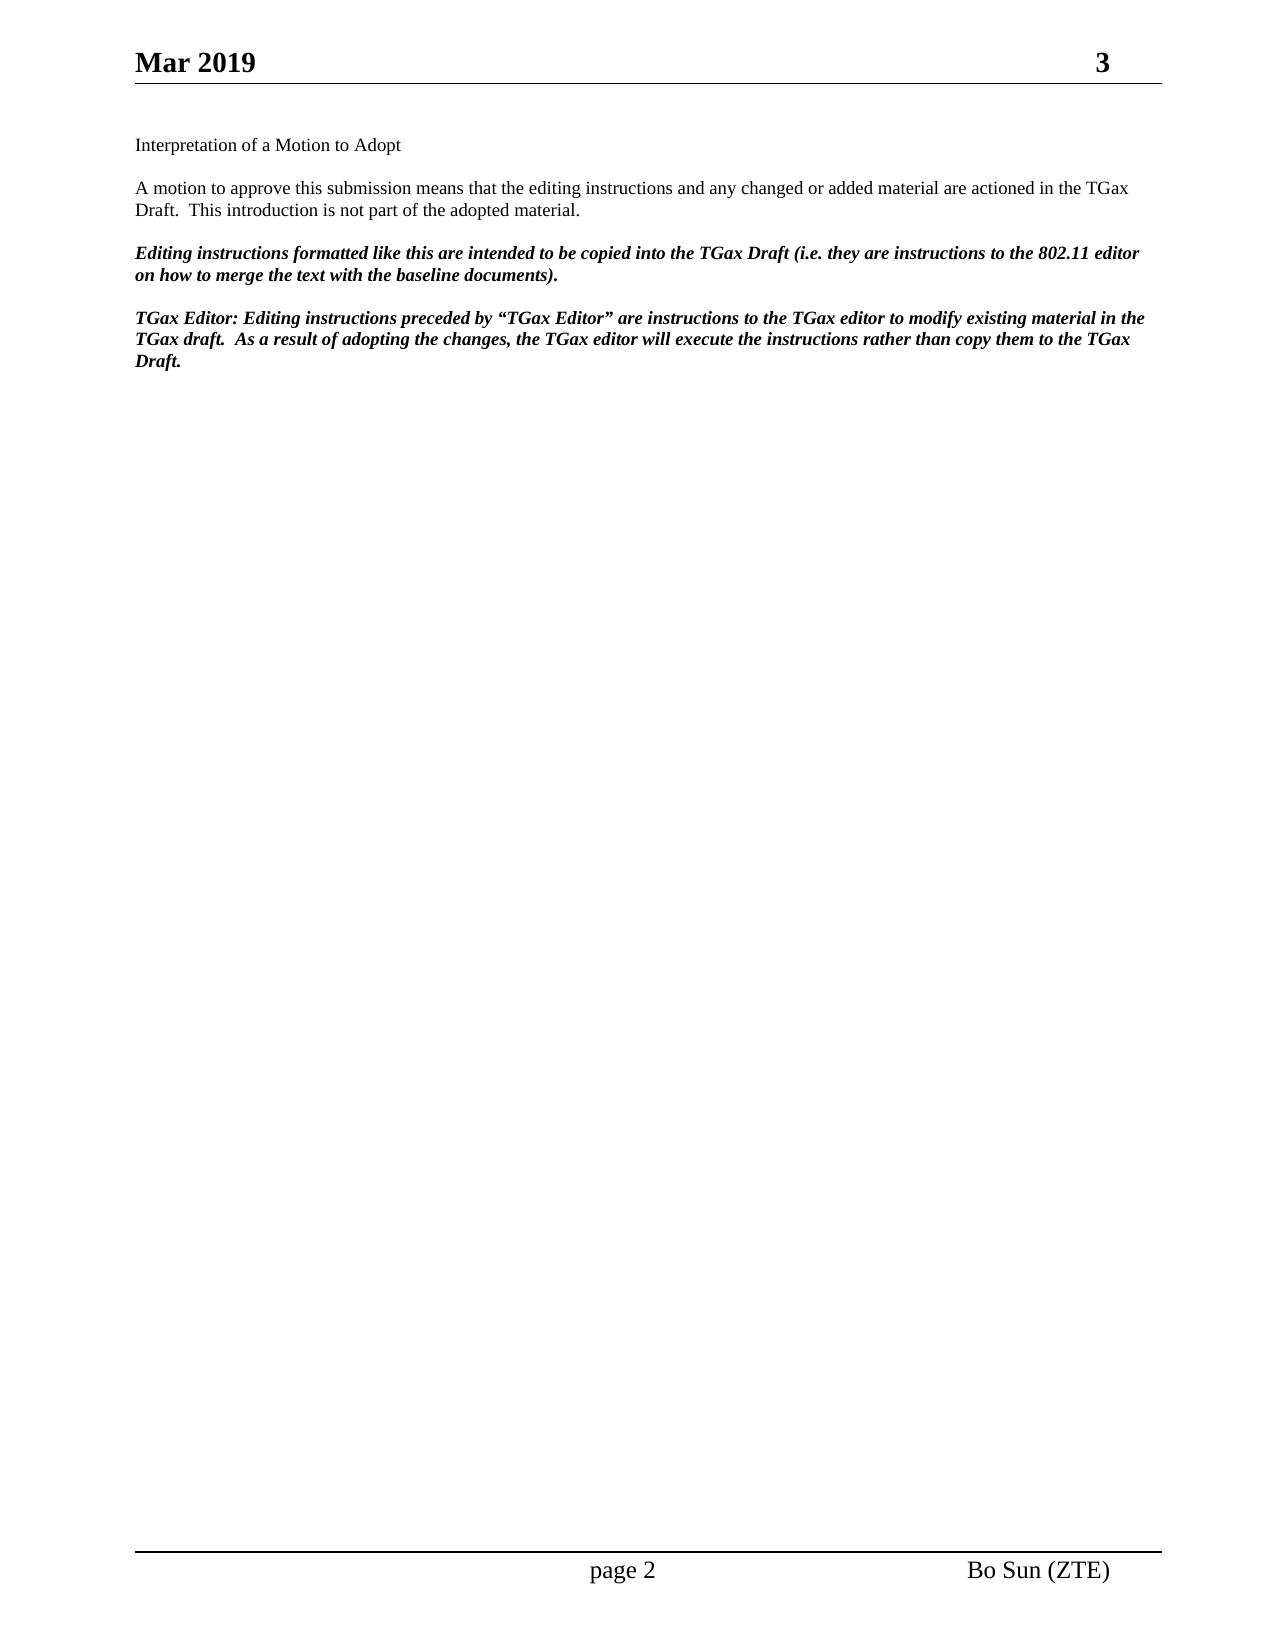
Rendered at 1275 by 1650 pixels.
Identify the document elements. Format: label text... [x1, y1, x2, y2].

text Editing instructions formatted like this are intended to be copied into the TGax Draft (i.e. they are instructions to the 802.11 editor on how to merge the text with the baseline documents). [135, 242, 1162, 285]
text A motion to approve this submission means that the editing instructions and any changed or added material are actioned in the TGax Draft. This introduction is not part of the adopted material. [135, 177, 1162, 220]
text Interpretation of a Motion to Adopt [135, 134, 1162, 156]
text TGax Editor: Editing instructions preceded by “TGax Editor” are instructions to the TGax editor to modify existing material in the TGax draft. As a result of adopting the changes, the TGax editor will execute the instructions rather than copy them to the TGax Draft. [135, 307, 1162, 371]
